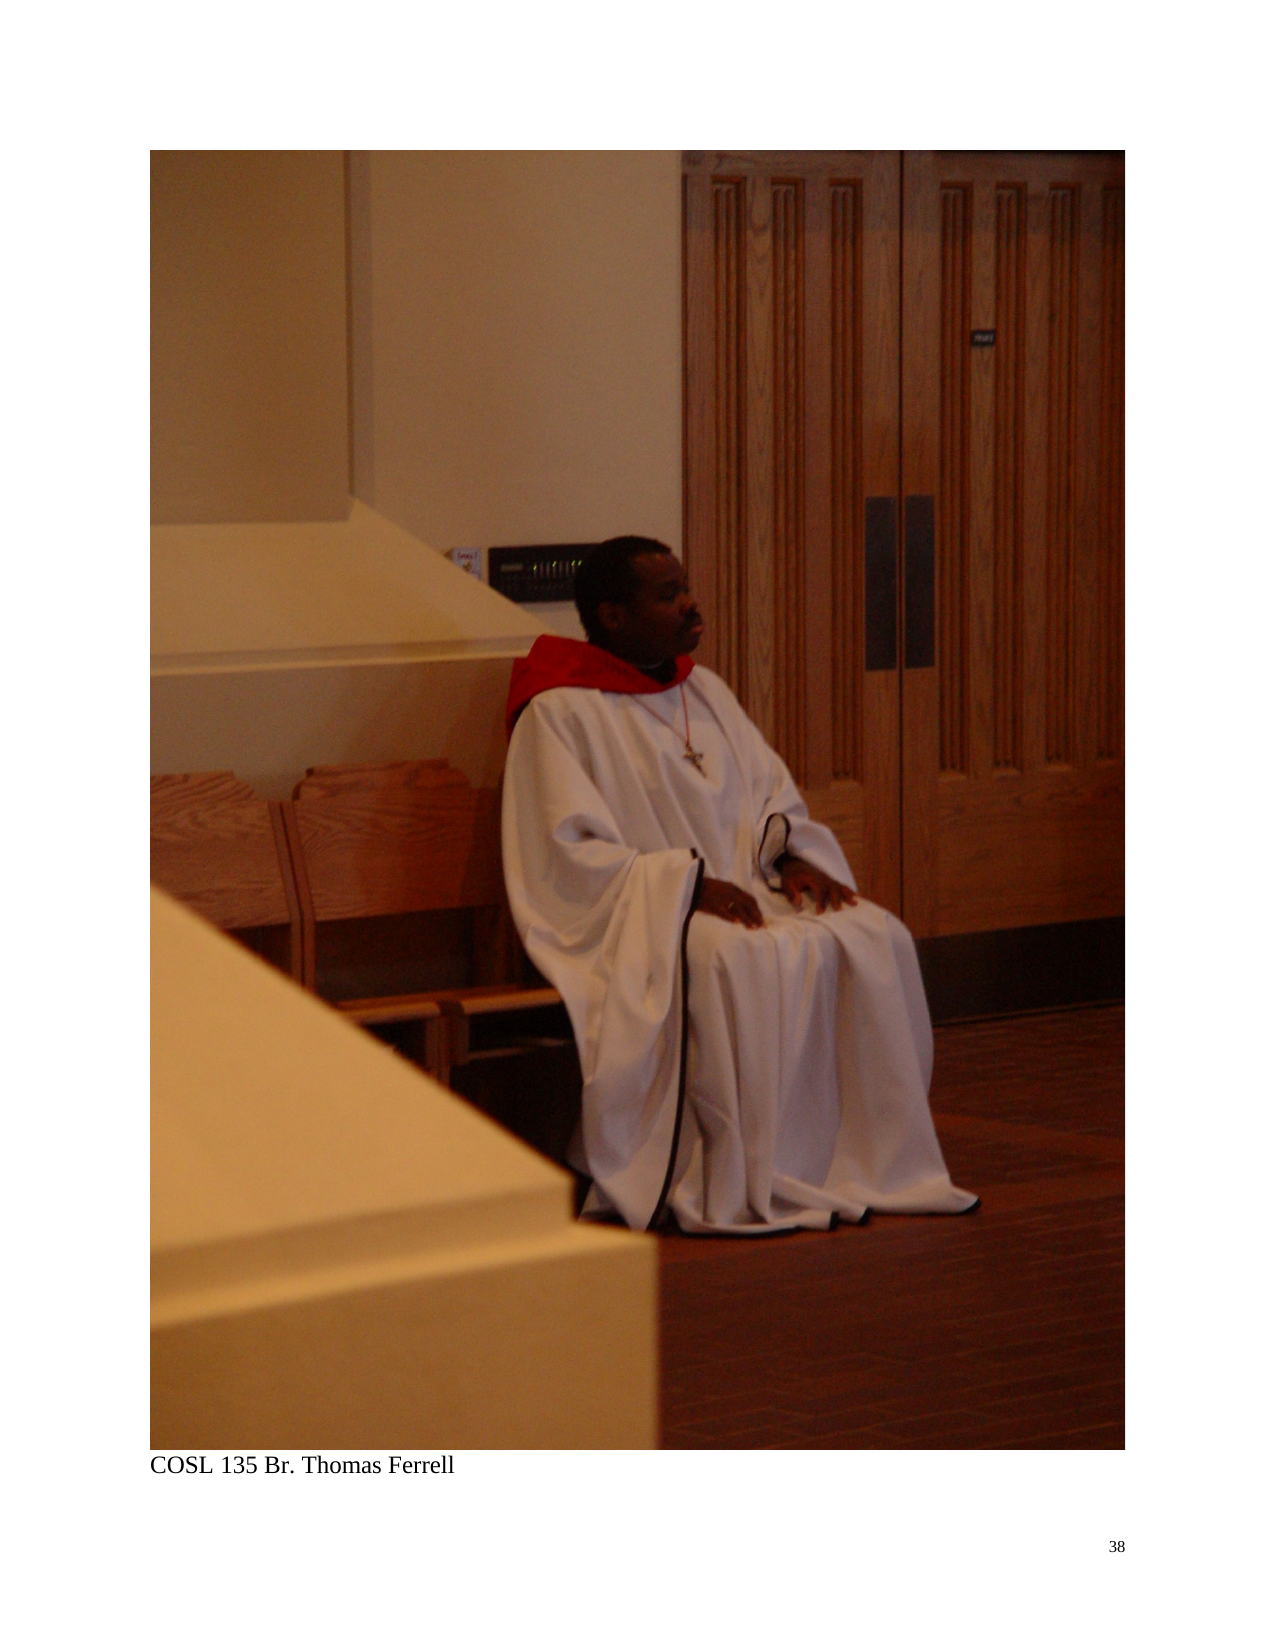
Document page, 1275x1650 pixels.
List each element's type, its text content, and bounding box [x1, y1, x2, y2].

text COSL 135 Br. Thomas Ferrell [150, 1450, 1125, 1478]
picture [150, 150, 1125, 1450]
